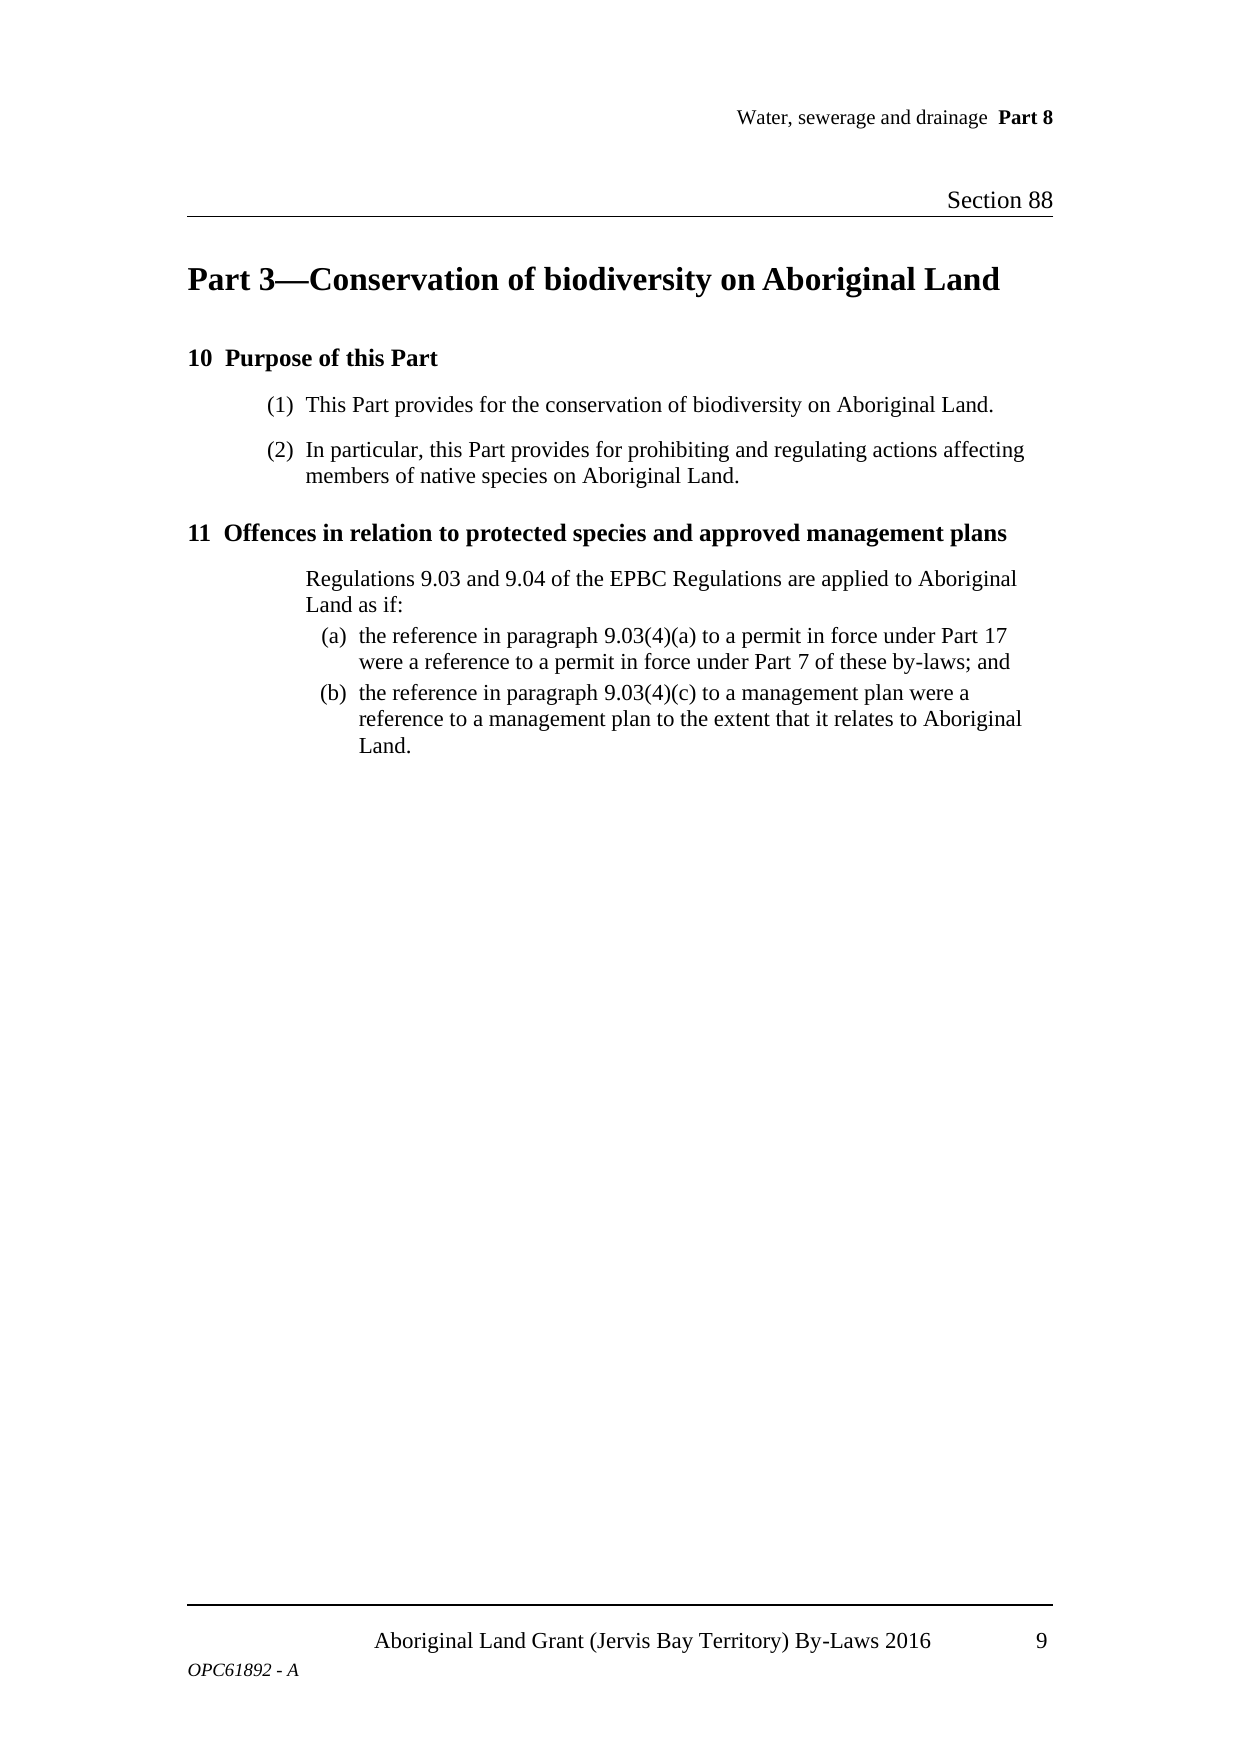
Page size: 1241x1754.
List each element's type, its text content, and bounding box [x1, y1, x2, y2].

text (1) This Part provides for the conservation of biodiversity on Aboriginal Land. [187, 391, 1053, 417]
text 10 Purpose of this Part [187, 343, 1053, 372]
text Part 3—Conservation of biodiversity on Aboriginal Land [187, 259, 1053, 297]
text Regulations 9.03 and 9.04 of the EPBC Regulations are applied to Aboriginal Land as if: [187, 565, 1053, 618]
text (a) the reference in paragraph 9.03(4)(a) to a permit in force under Part 17 were a reference to a permit in force under Part 7 of these by-laws; and [187, 622, 1053, 675]
text (b) the reference in paragraph 9.03(4)(c) to a management plan were a reference to a management plan to the extent that it relates to Aboriginal Land. [187, 679, 1053, 758]
text 11 Offences in relation to protected species and approved management plans [187, 518, 1053, 546]
text (2) In particular, this Part provides for prohibiting and regulating actions affecting members of native species on Aboriginal Land. [187, 436, 1053, 488]
